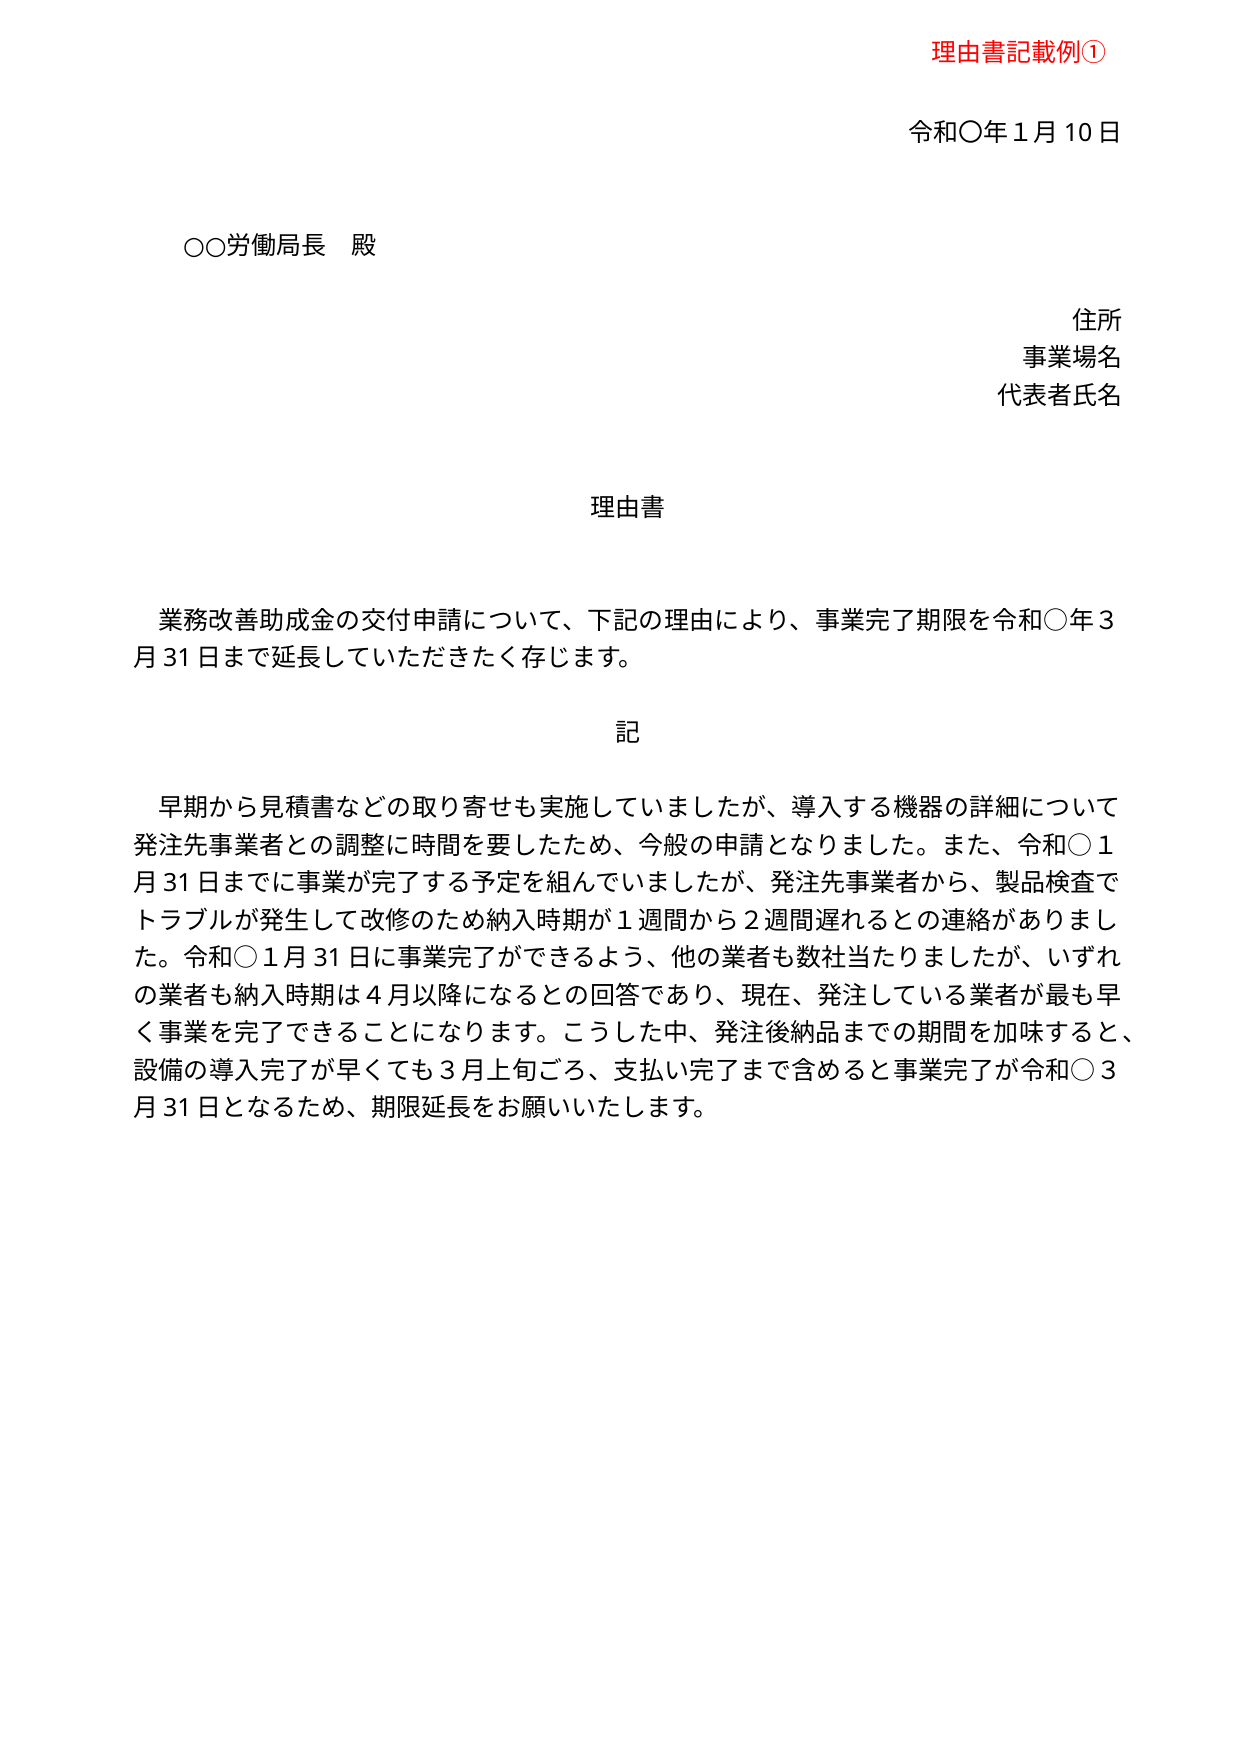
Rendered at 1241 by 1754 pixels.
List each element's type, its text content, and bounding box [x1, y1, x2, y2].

text ○○労働局長 殿 [133, 225, 1122, 262]
text 理由書 [133, 487, 1122, 525]
text 令和〇年１月10日 [133, 112, 1122, 150]
text 業務改善助成金の交付申請について、下記の理由により、事業完了期限を令和○年３月31日まで延長していただきたく存じます。 [133, 600, 1122, 675]
text 早期から見積書などの取り寄せも実施していましたが、導入する機器の詳細について発注先事業者との調整に時間を要したため、今般の申請となりました。また、令和○１月31日までに事業が完了する予定を組んでいましたが、発注先事業者から、製品検査でトラブルが発生して改修のため納入時期が１週間から２週間遅れるとの連絡がありました。令和○１月31日に事業完了ができるよう、他の業者も数社当たりましたが、いずれの業者も納入時期は４月以降になるとの回答であり、現在、発注している業者が最も早く事業を完了できることになります。こうした中、発注後納品までの期間を加味すると、設備の導入完了が早くても３月上旬ごろ、支払い完了まで含めると事業完了が令和○３月31日となるため、期限延長をお願いいたします。 [133, 787, 1122, 1125]
text 事業場名 [133, 337, 1122, 375]
text 代表者氏名 [133, 375, 1122, 412]
subtitle 記 [133, 712, 1122, 750]
text 住所 [133, 300, 1122, 337]
